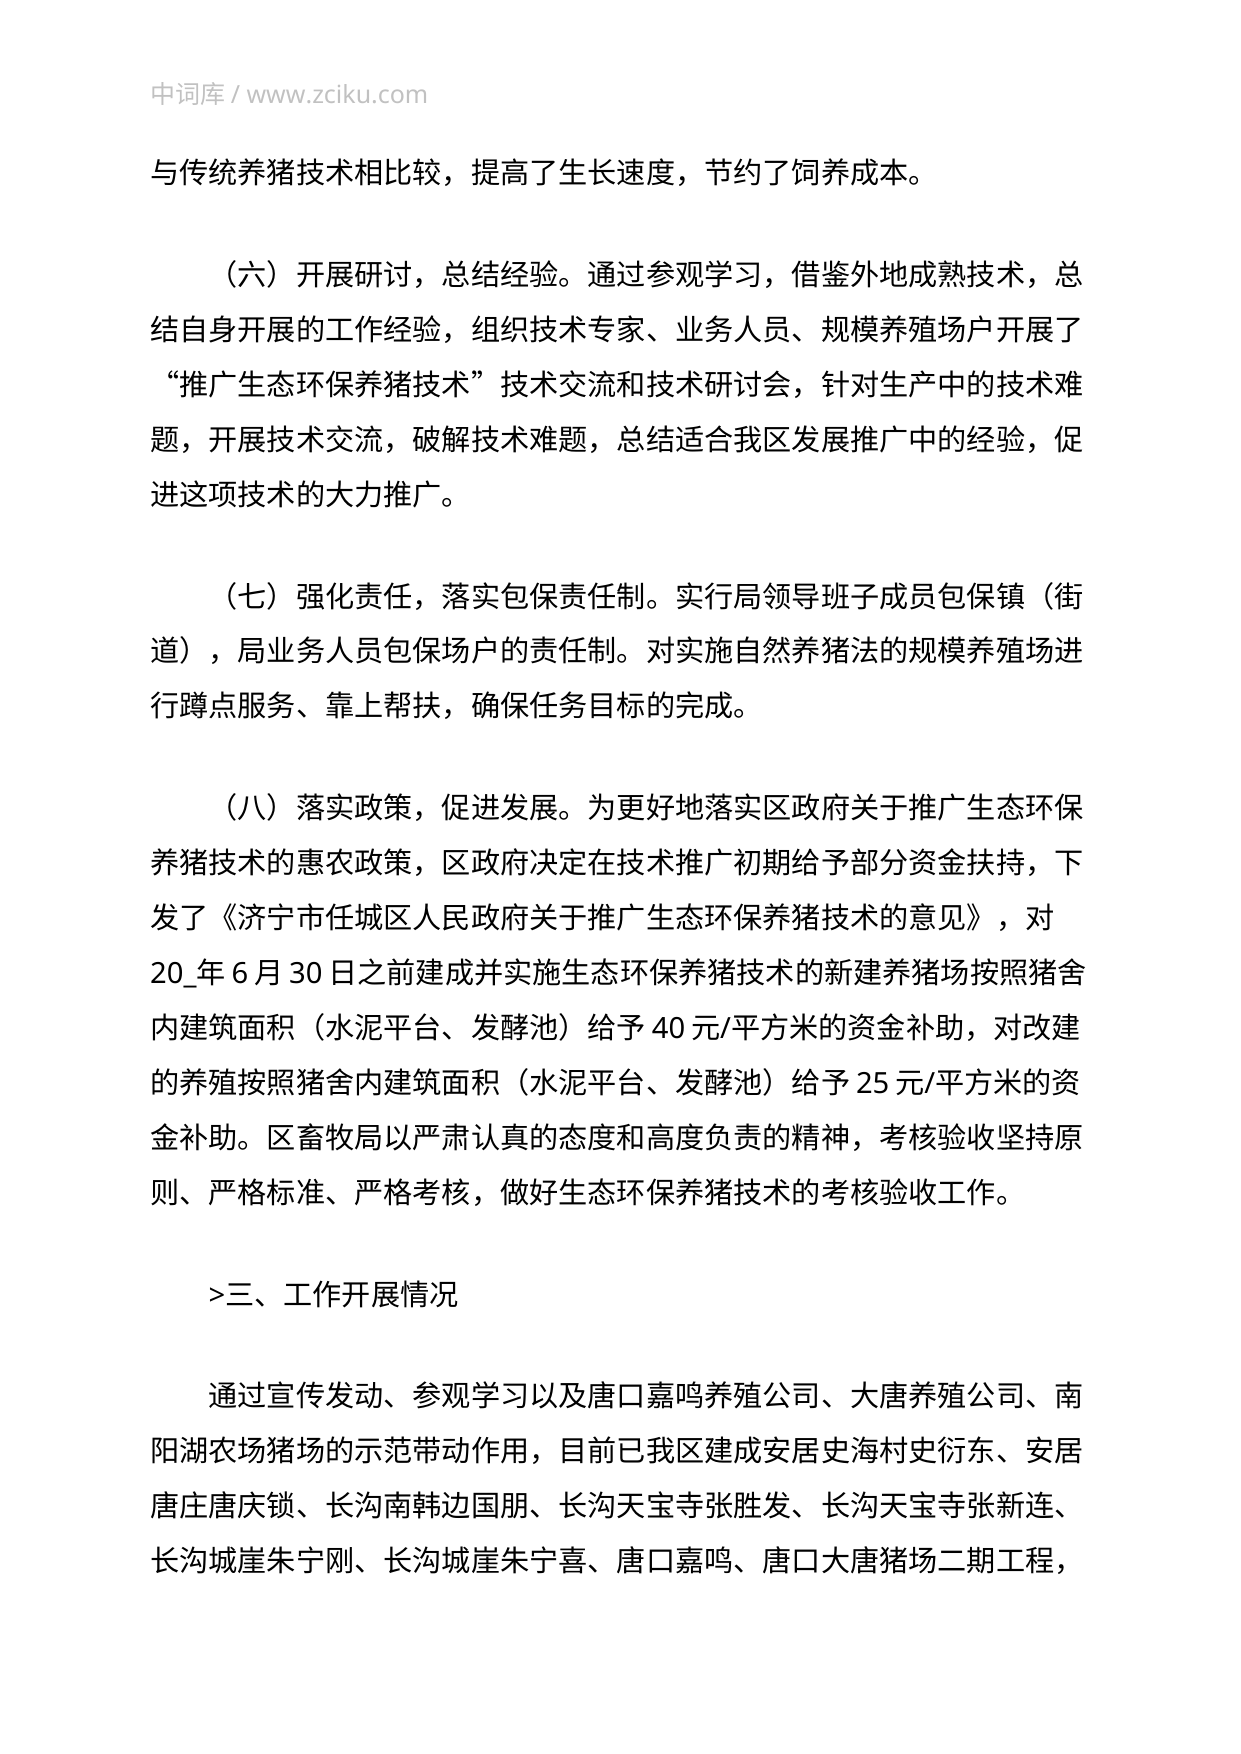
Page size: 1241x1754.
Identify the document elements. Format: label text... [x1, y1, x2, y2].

text （八）落实政策，促进发展。为更好地落实区政府关于推广生态环保养猪技术的惠农政策，区政府决定在技术推广初期给予部分资金扶持，下发了《济宁市任城区人民政府关于推广生态环保养猪技术的意见》，对20_年6月30日之前建成并实施生态环保养猪技术的新建养猪场按照猪舍内建筑面积（水泥平台、发酵池）给予40元/平方米的资金补助，对改建的养殖按照猪舍内建筑面积（水泥平台、发酵池）给予25元/平方米的资金补助。区畜牧局以严肃认真的态度和高度负责的精神，考核验收坚持原则、严格标准、严格考核，做好生态环保养猪技术的考核验收工作。 [150, 785, 1090, 1212]
text （七）强化责任，落实包保责任制。实行局领导班子成员包保镇（街道），局业务人员包保场户的责任制。对实施自然养猪法的规模养殖场进行蹲点服务、靠上帮扶，确保任务目标的完成。 [150, 573, 1090, 725]
text >三、工作开展情况 [150, 1271, 1090, 1313]
text （六）开展研讨，总结经验。通过参观学习，借鉴外地成熟技术，总结自身开展的工作经验，组织技术专家、业务人员、规模养殖场户开展了“推广生态环保养猪技术”技术交流和技术研讨会，针对生产中的技术难题，开展技术交流，破解技术难题，总结适合我区发展推广中的经验，促进这项技术的大力推广。 [150, 252, 1090, 514]
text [150, 1373, 1090, 1580]
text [150, 150, 1090, 192]
